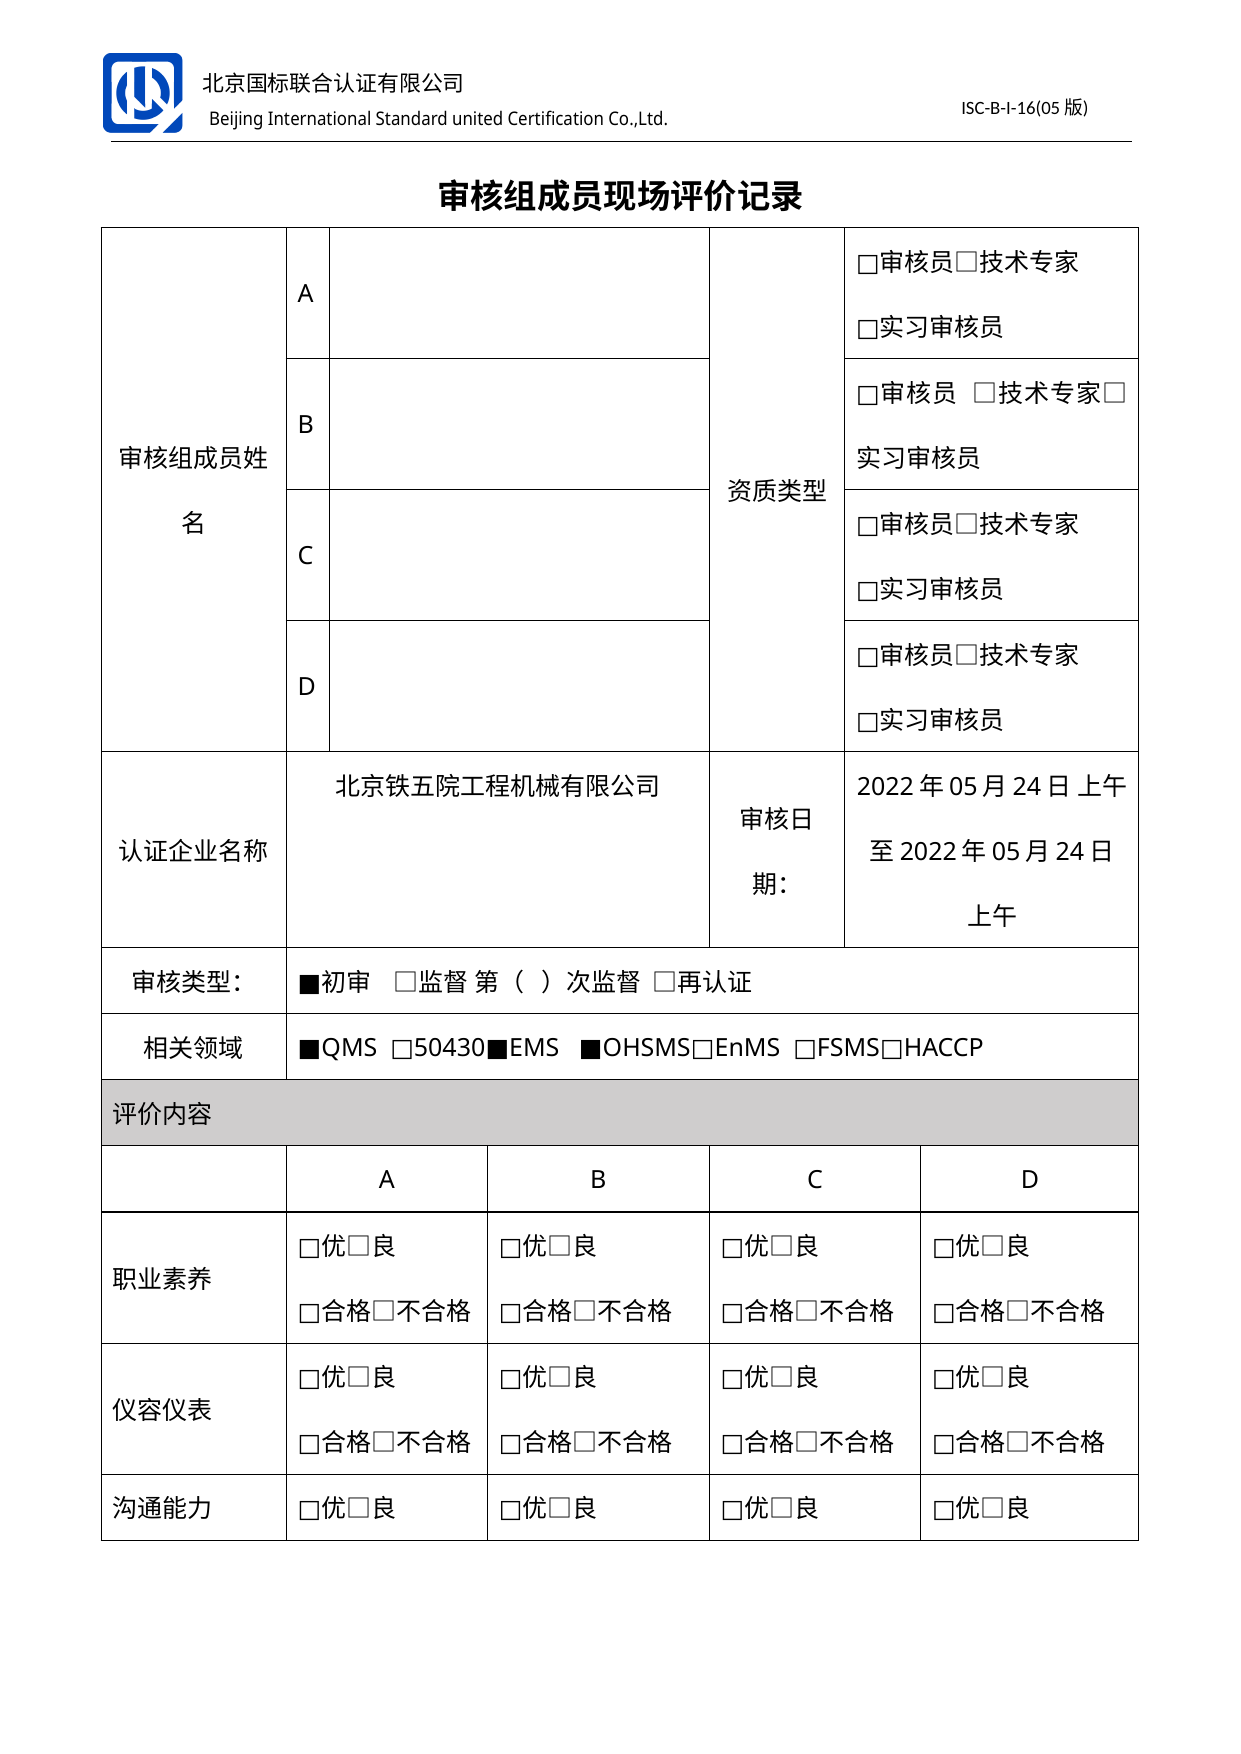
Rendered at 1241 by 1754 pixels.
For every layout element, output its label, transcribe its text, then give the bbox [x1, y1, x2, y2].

table_cell □优□良 □合格□不合格 [710, 1213, 920, 1342]
table_cell C [710, 1146, 920, 1211]
table_cell ■QMS □50430■EMS ■OHSMS□EnMS □FSMS□HACCP [287, 1014, 1138, 1079]
table_cell □审核员□技术专家 □实习审核员 [845, 490, 1138, 620]
table_cell □优□良 □合格□不合格 [710, 1475, 920, 1539]
table_cell B [287, 359, 329, 489]
table_header 审核组成员姓名 [102, 228, 286, 751]
table_cell [330, 621, 709, 751]
table_cell D [921, 1146, 1138, 1211]
table_cell ■初审 □监督 第（ ）次监督 □再认证 [287, 948, 1138, 1013]
table_header A [287, 228, 329, 358]
table_header □审核员□技术专家 □实习审核员 [845, 228, 1138, 358]
table_cell □优□良 □合格□不合格 [488, 1475, 709, 1539]
table_cell □优□良 □合格□不合格 [921, 1213, 1138, 1342]
table_cell □优□良 □合格□不合格 [921, 1475, 1138, 1539]
picture [103, 53, 183, 133]
table_cell □优□良 □合格□不合格 [921, 1344, 1138, 1473]
table_cell 沟通能力 [102, 1475, 286, 1539]
table_cell [330, 490, 709, 620]
table_cell C [287, 490, 329, 620]
table_cell 2022年05月24日 上午至2022年05月24日 上午 [845, 752, 1138, 947]
table_header 资质类型 [710, 228, 844, 751]
table_cell 职业素养 [102, 1213, 286, 1342]
text 审核组成员现场评价记录 [112, 162, 1128, 227]
table_cell [330, 359, 709, 489]
table_header [330, 228, 709, 358]
table_cell □审核员 □技术专家□实习审核员 [845, 359, 1138, 489]
table_cell 相关领域 [102, 1014, 286, 1079]
table_cell □优□良 □合格□不合格 [287, 1344, 487, 1473]
table_cell □优□良 □合格□不合格 [488, 1344, 709, 1473]
table_cell 评价内容 [102, 1080, 1138, 1145]
table_cell 认证企业名称 [102, 752, 286, 947]
table_cell □优□良 □合格□不合格 [287, 1475, 487, 1539]
table_cell 仪容仪表 [102, 1344, 286, 1473]
table_cell 审核类型： [102, 948, 286, 1013]
table_cell A [287, 1146, 487, 1211]
table_cell □优□良 □合格□不合格 [287, 1213, 487, 1342]
table_cell D [287, 621, 329, 751]
table_cell B [488, 1146, 709, 1211]
table_cell 北京铁五院工程机械有限公司 [287, 752, 709, 947]
table_cell □审核员□技术专家 □实习审核员 [845, 621, 1138, 751]
table_cell □优□良 □合格□不合格 [710, 1344, 920, 1473]
table_cell □优□良 □合格□不合格 [488, 1213, 709, 1342]
table_cell [102, 1146, 286, 1211]
table_cell 审核日期： [710, 752, 844, 947]
